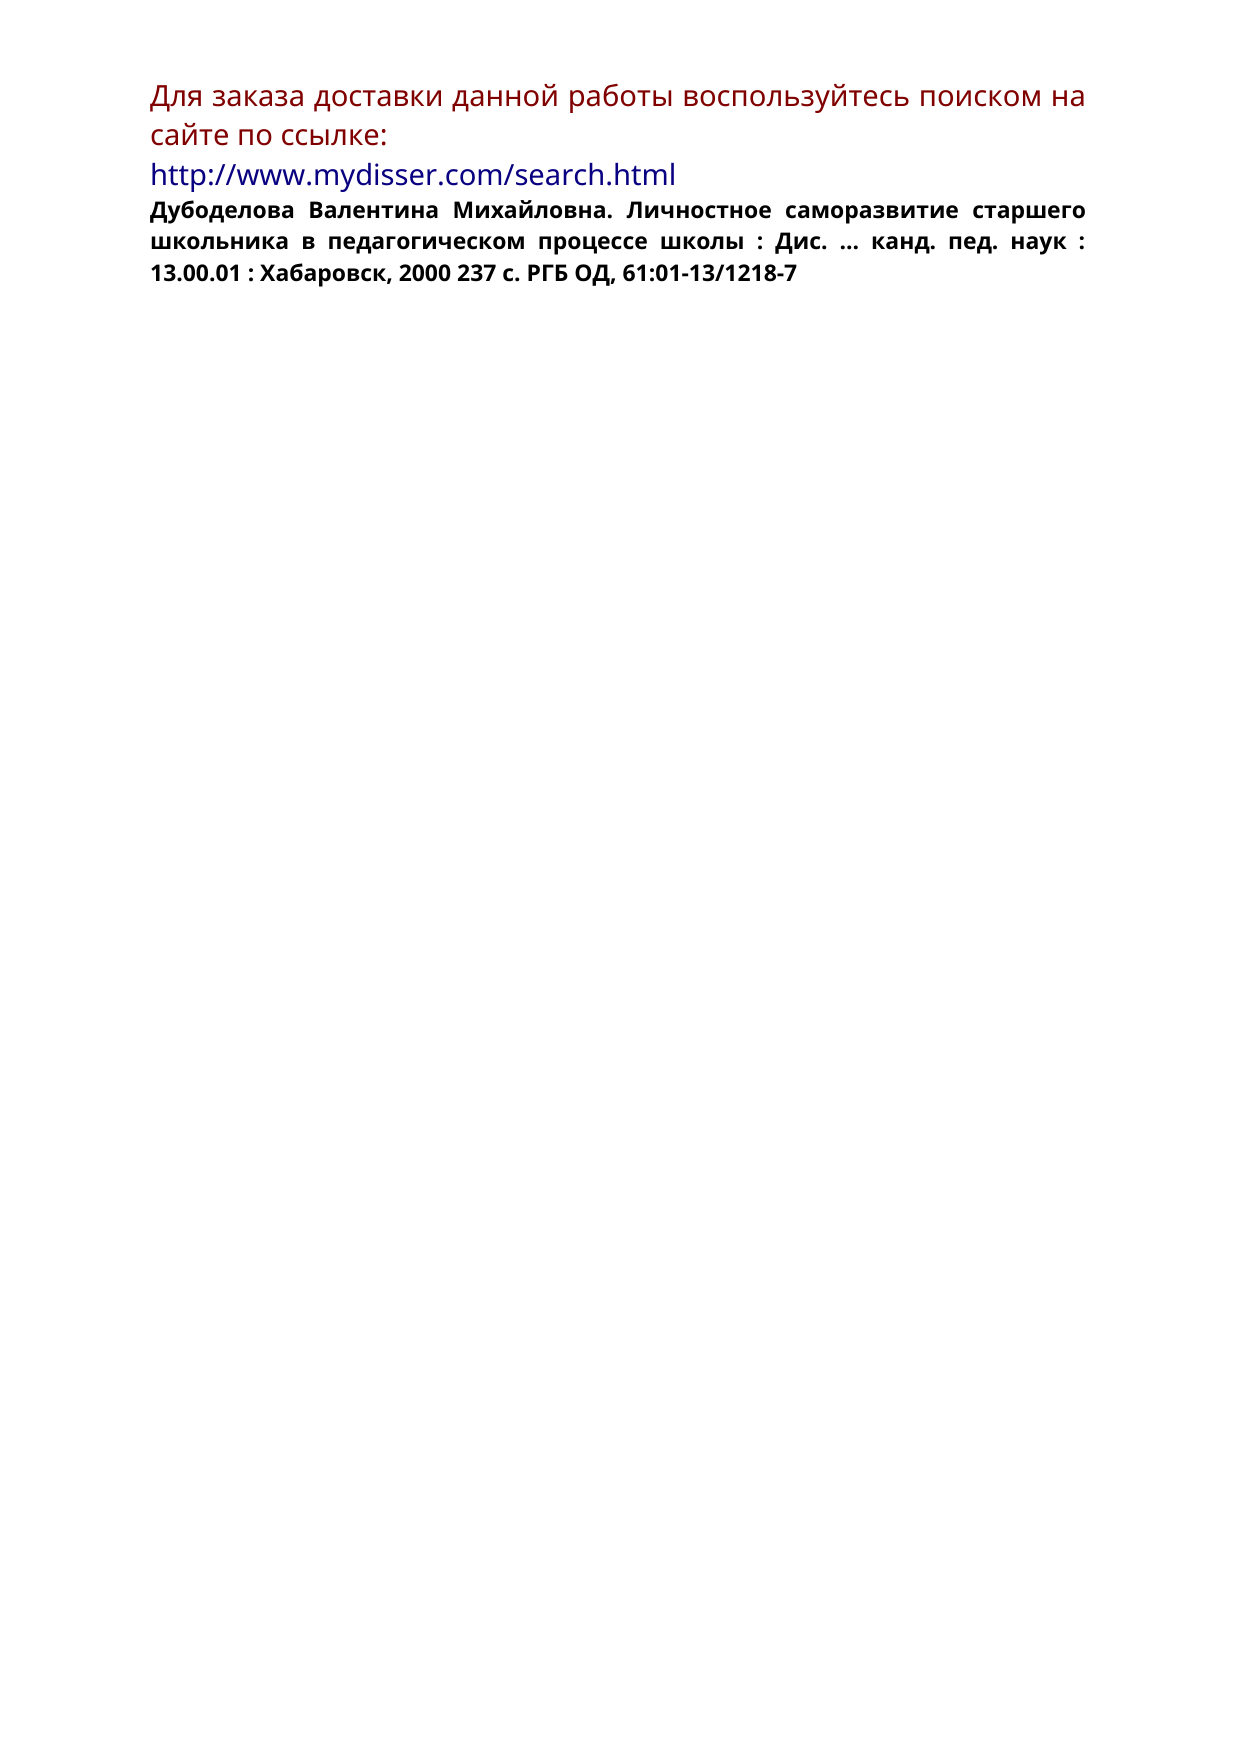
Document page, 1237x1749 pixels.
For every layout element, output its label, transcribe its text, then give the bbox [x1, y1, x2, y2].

text Дубоделова Валентина Михайловна. Личностное саморазвитие старшего школьника в педагогическом процессе школы : Дис. ... канд. пед. наук : 13.00.01 : Хабаровск, 2000 237 c. РГБ ОД, 61:01-13/1218-7 [150, 194, 1086, 288]
